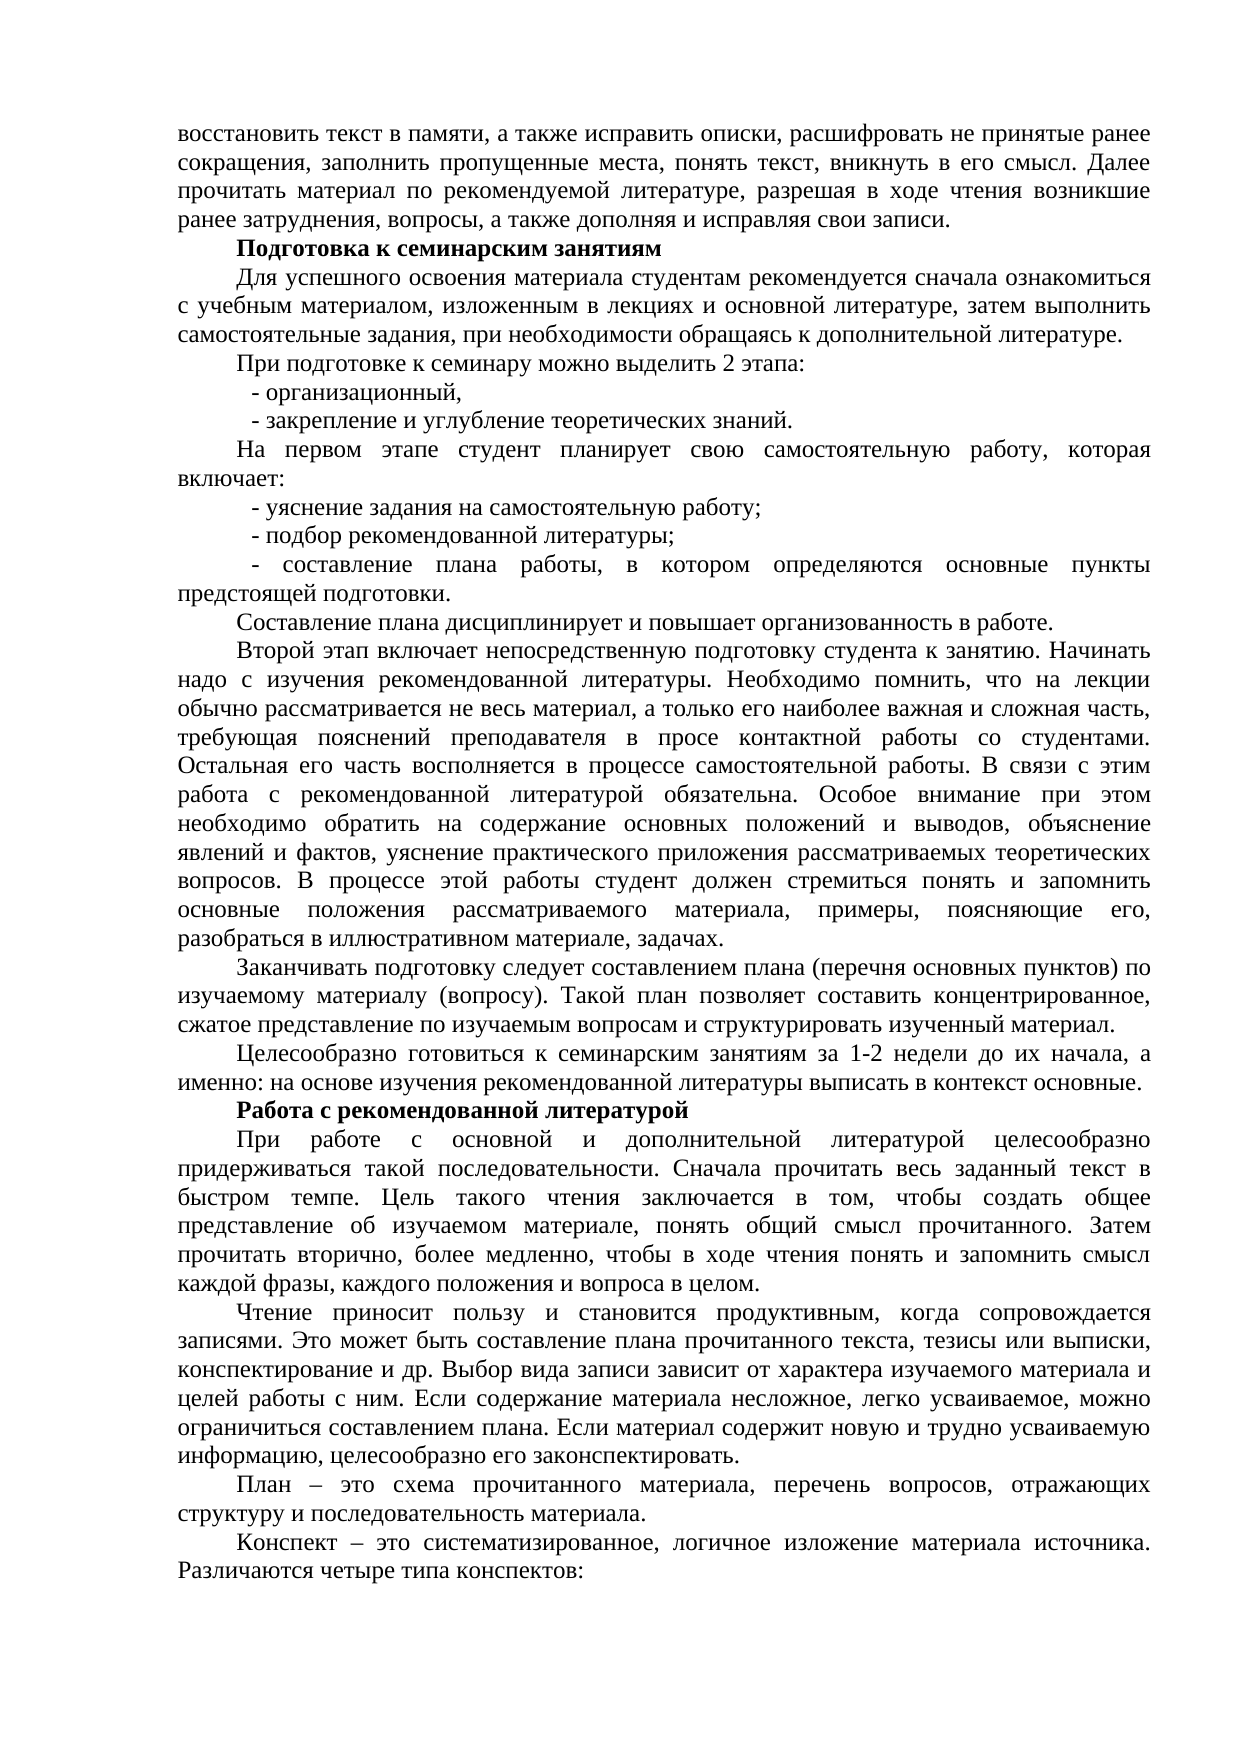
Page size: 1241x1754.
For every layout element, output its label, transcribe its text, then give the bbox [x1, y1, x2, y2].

text На первом этапе студент планирует свою самостоятельную работу, которая включает: [177, 434, 1152, 492]
text - организационный, [177, 377, 1152, 406]
text При подготовке к семинару можно выделить 2 этапа: [177, 348, 1152, 377]
text При работе с основной и дополнительной литературой целесообразно придерживаться такой последовательности. Сначала прочитать весь заданный текст в быстром темпе. Цель такого чтения заключается в том, чтобы создать общее представление об изучаемом материале, понять общий смысл прочитанного. Затем прочитать вторично, более медленно, чтобы в ходе чтения понять и запомнить смысл каждой фразы, каждого положения и вопроса в целом. [177, 1124, 1152, 1297]
text - закрепление и углубление теоретических знаний. [177, 406, 1152, 434]
text Составление плана дисциплинирует и повышает организованность в работе. [177, 607, 1152, 636]
text - уяснение задания на самостоятельную работу; [177, 492, 1152, 521]
text Для успешного освоения материала студентам рекомендуется сначала ознакомиться с учебным материалом, изложенным в лекциях и основной литературе, затем выполнить самостоятельные задания, при необходимости обращаясь к дополнительной литературе. [177, 262, 1152, 348]
text Второй этап включает непосредственную подготовку студента к занятию. Начинать надо с изучения рекомендованной литературы. Необходимо помнить, что на лекции обычно рассматривается не весь материал, а только его наиболее важная и сложная часть, требующая пояснений преподавателя в просе контактной работы со студентами. Остальная его часть восполняется в процессе самостоятельной работы. В связи с этим работа с рекомендованной литературой обязательна. Особое внимание при этом необходимо обратить на содержание основных положений и выводов, объяснение явлений и фактов, уяснение практического приложения рассматриваемых теоретических вопросов. В процессе этой работы студент должен стремиться понять и запомнить основные положения рассматриваемого материала, примеры, поясняющие его, разобраться в иллюстративном материале, задачах. [177, 636, 1152, 952]
text - подбор рекомендованной литературы; [177, 521, 1152, 549]
text Заканчивать подготовку следует составлением плана (перечня основных пунктов) по изучаемому материалу (вопросу). Такой план позволяет составить концентрированное, сжатое представление по изучаемым вопросам и структурировать изученный материал. [177, 952, 1152, 1038]
text Работа с рекомендованной литературой [177, 1096, 1152, 1124]
text - составление плана работы, в котором определяются основные пункты предстоящей подготовки. [177, 549, 1152, 607]
text Чтение приносит пользу и становится продуктивным, когда сопровождается записями. Это может быть составление плана прочитанного текста, тезисы или выписки, конспектирование и др. Выбор вида записи зависит от характера изучаемого материала и целей работы с ним. Если содержание материала несложное, легко усваиваемое, можно ограничиться составлением плана. Если материал содержит новую и трудно усваиваемую информацию, целесообразно его законспектировать. [177, 1297, 1152, 1469]
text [177, 118, 1152, 233]
text Подготовка к семинарским занятиям [177, 233, 1152, 262]
text Целесообразно готовиться к семинарским занятиям за 1-2 недели до их начала, а именно: на основе изучения рекомендованной литературы выписать в контекст основные. [177, 1038, 1152, 1096]
text Конспект – это систематизированное, логичное изложение материала источника. Различаются четыре типа конспектов: [177, 1527, 1152, 1584]
text План – это схема прочитанного материала, перечень вопросов, отражающих структуру и последовательность материала. [177, 1469, 1152, 1527]
